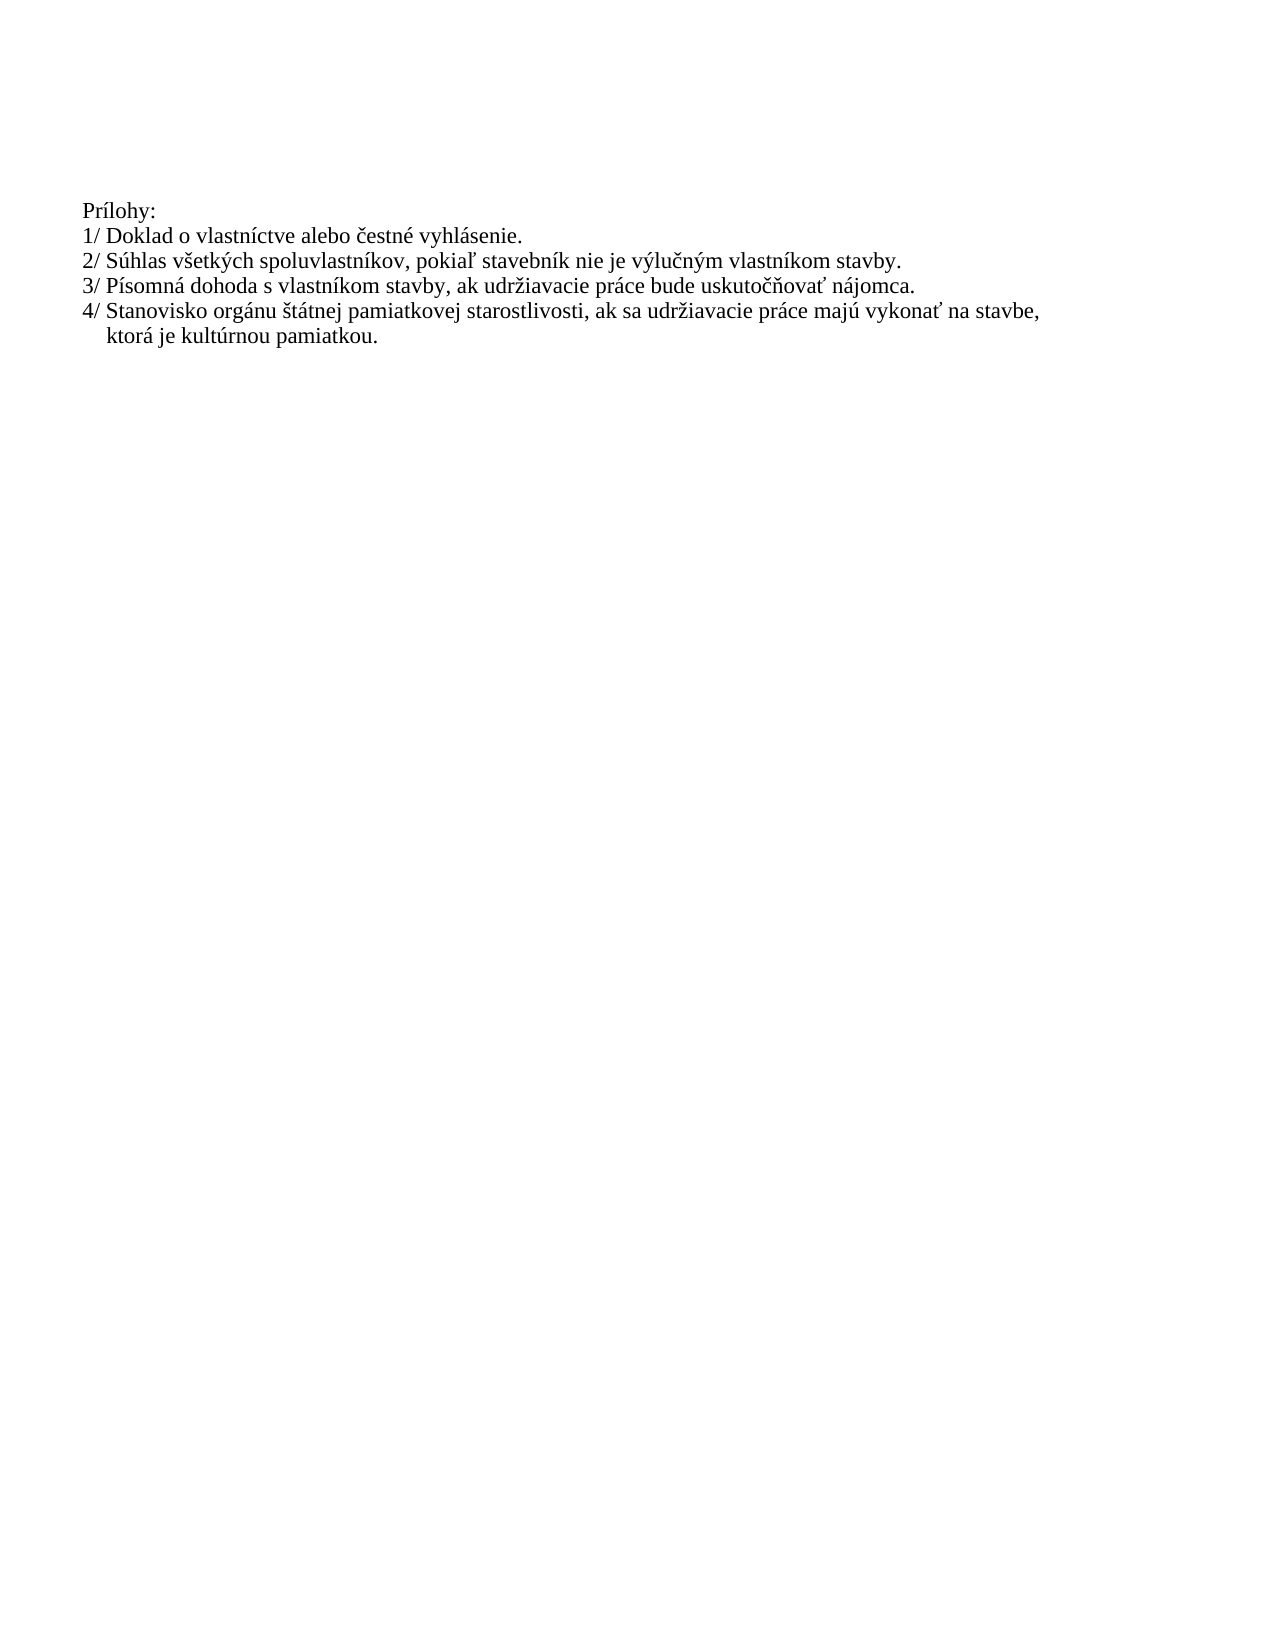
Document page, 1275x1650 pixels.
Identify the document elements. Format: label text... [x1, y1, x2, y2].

text ktorá je kultúrnou pamiatkou. [106, 323, 1041, 348]
text 1/ Doklad o vlastníctve alebo čestné vyhlásenie. [82, 223, 1041, 248]
text Prílohy: [82, 198, 1041, 223]
text 4/ Stanovisko orgánu štátnej pamiatkovej starostlivosti, ak sa udržiavacie práce majú vykonať na stavbe, [82, 298, 1041, 323]
text 3/ Písomná dohoda s vlastníkom stavby, ak udržiavacie práce bude uskutočňovať nájomca. [82, 273, 1041, 298]
text 2/ Súhlas všetkých spoluvlastníkov, pokiaľ stavebník nie je výlučným vlastníkom stavby. [82, 248, 1041, 273]
